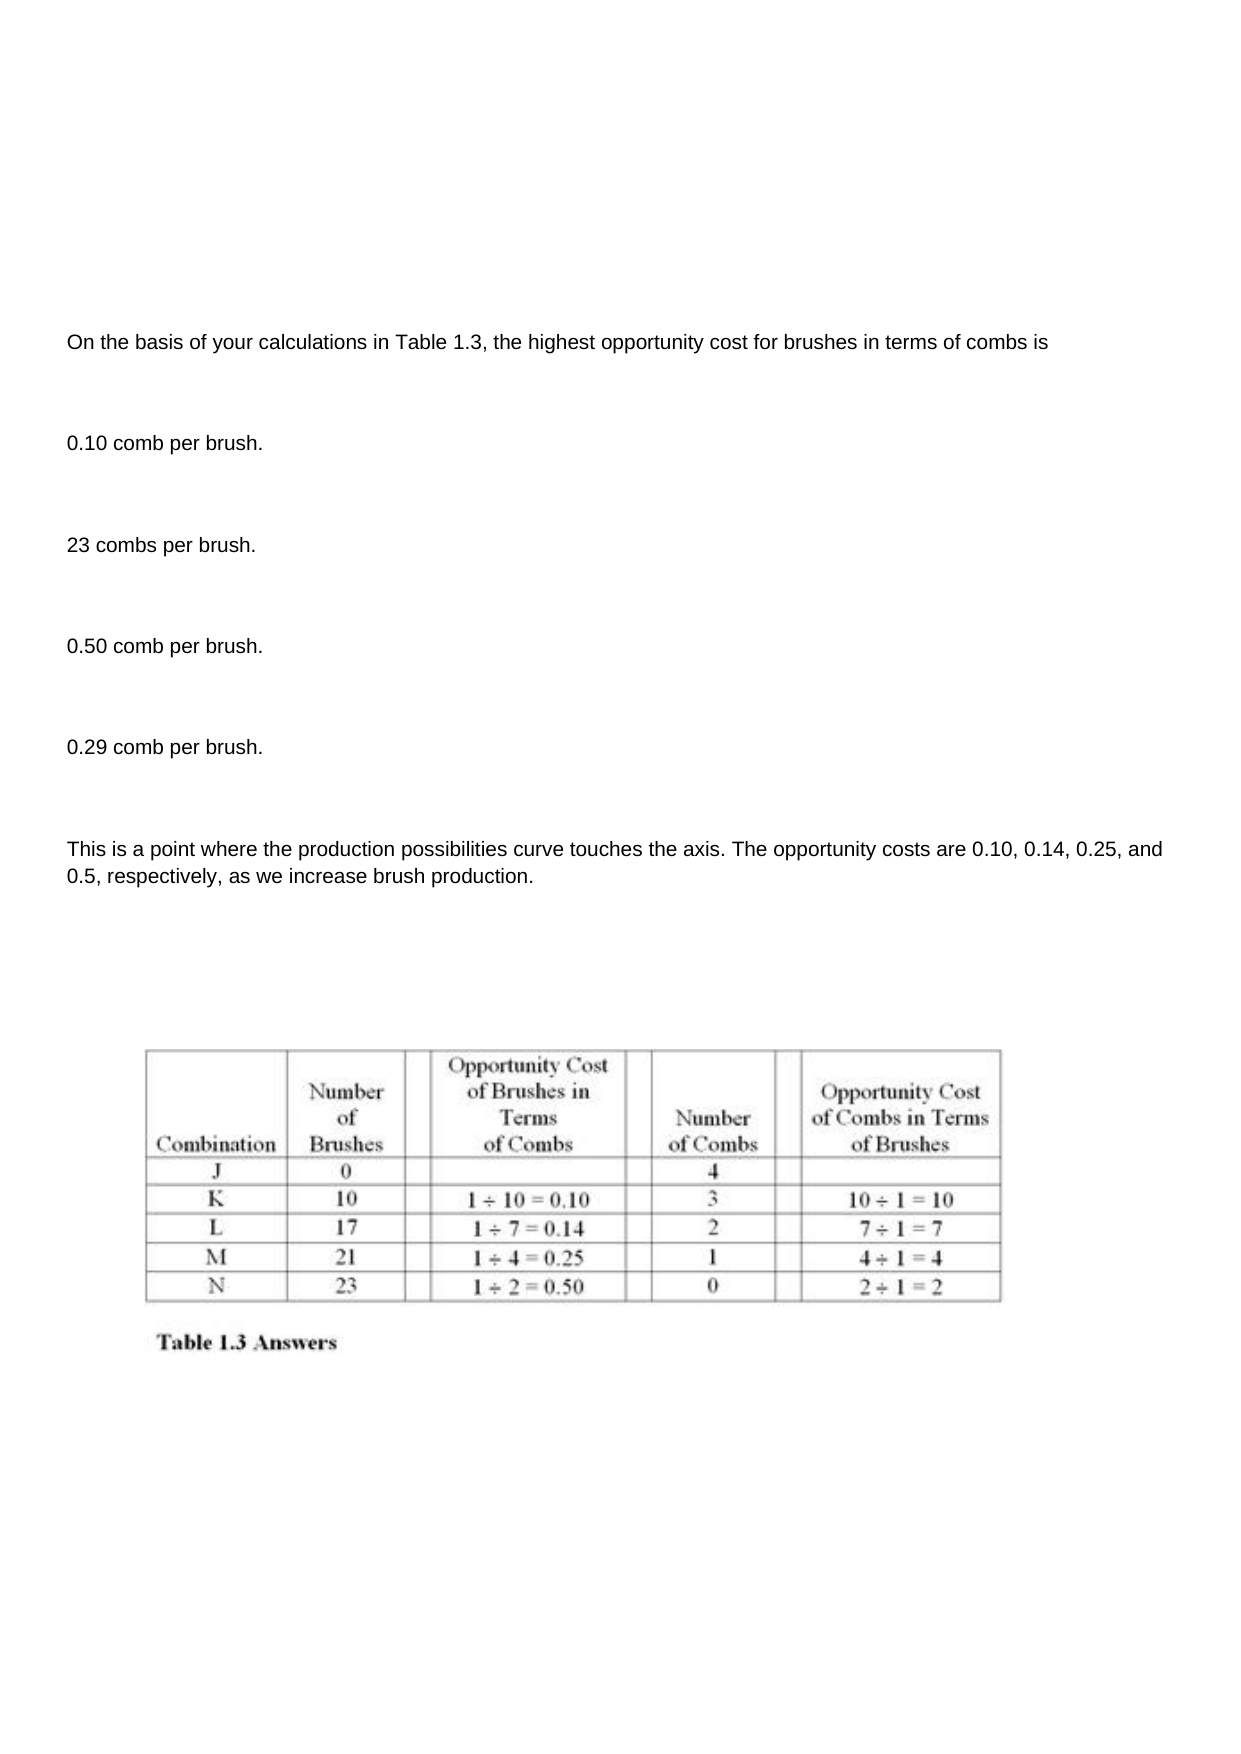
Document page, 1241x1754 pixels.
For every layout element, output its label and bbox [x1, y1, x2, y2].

picture [144, 1049, 1005, 1355]
